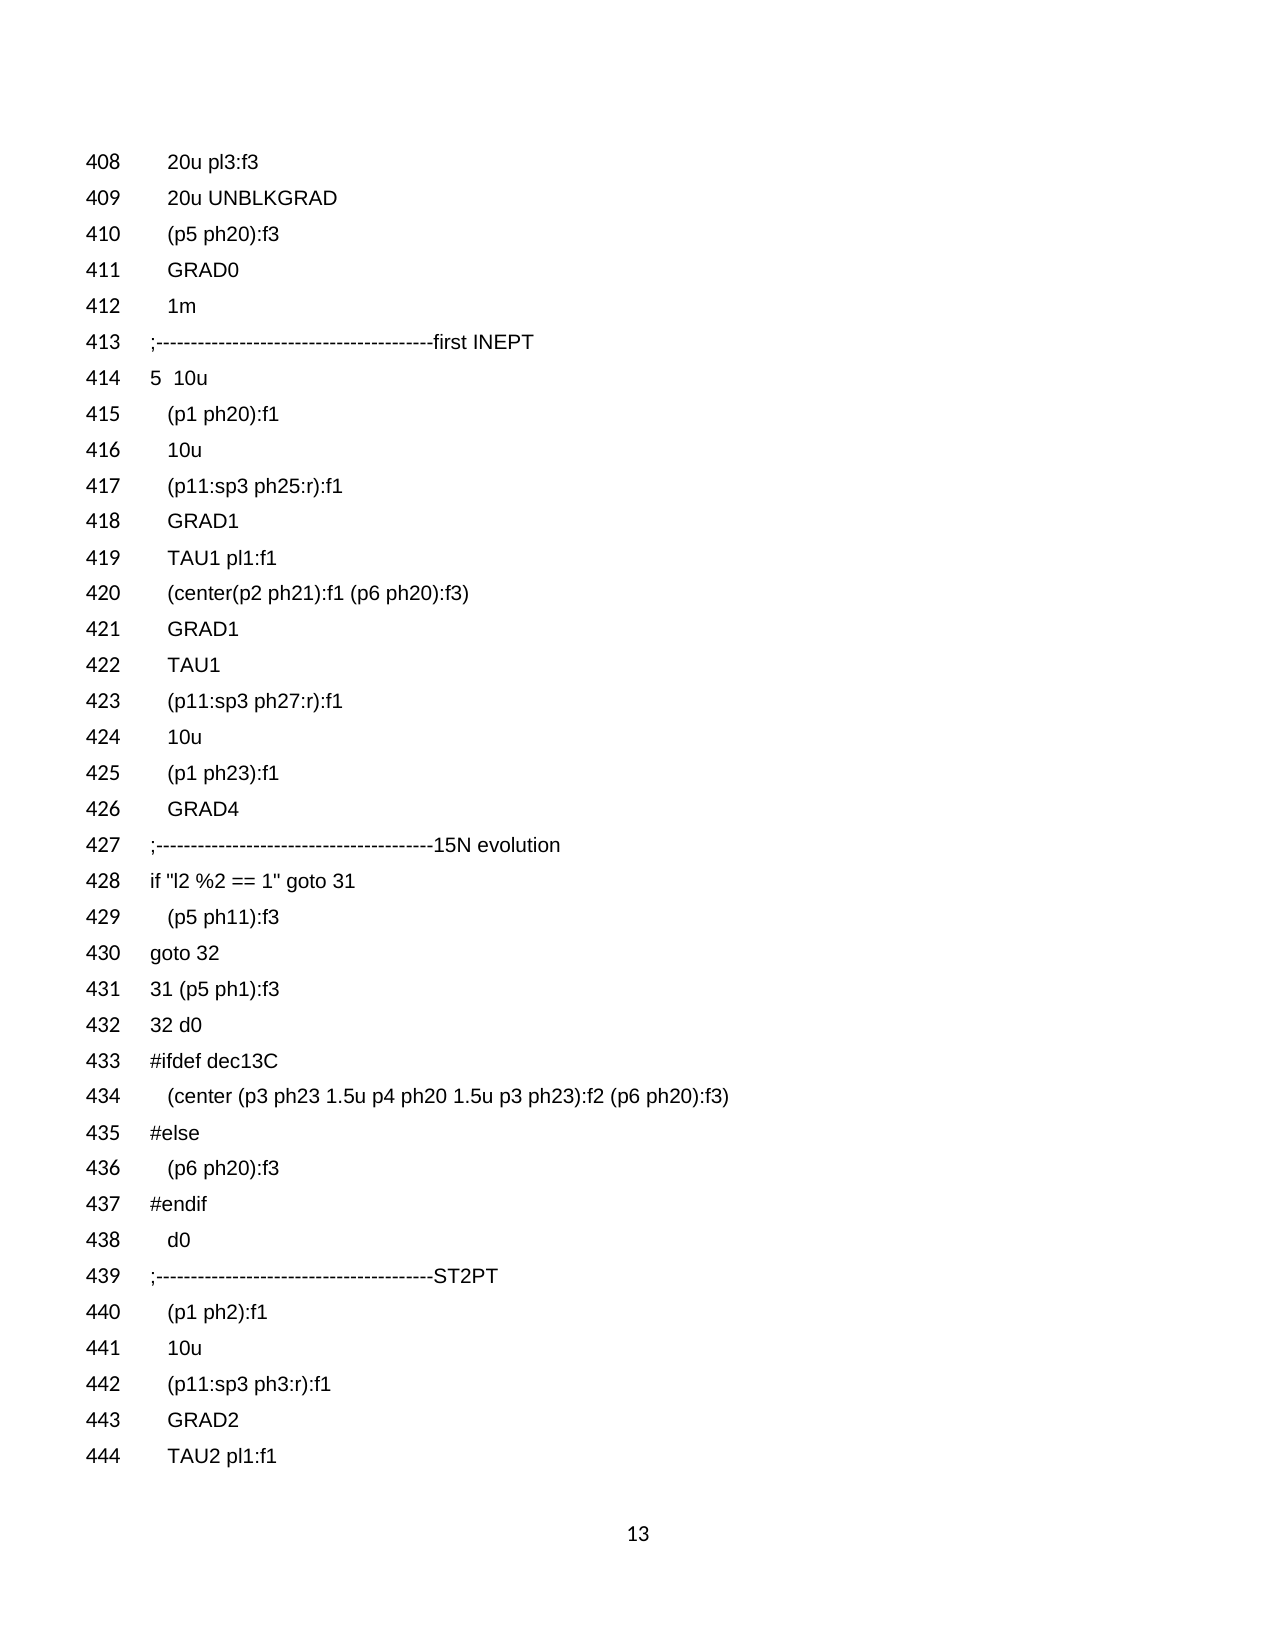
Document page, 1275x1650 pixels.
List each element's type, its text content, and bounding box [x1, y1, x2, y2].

text (p11:sp3 ph27:r):f1 [150, 689, 1125, 713]
text 5 10u [150, 366, 1125, 389]
text #endif [150, 1192, 1125, 1216]
text TAU1 [150, 653, 1125, 677]
text 20u pl3:f3 [150, 150, 1125, 174]
text TAU1 pl1:f1 [150, 545, 1125, 569]
text d0 [150, 1228, 1125, 1252]
text GRAD4 [150, 797, 1125, 821]
text 1m [150, 294, 1125, 318]
text 10u [150, 725, 1125, 749]
text #else [150, 1120, 1125, 1144]
text (p5 ph20):f3 [150, 222, 1125, 246]
text if "l2 %2 == 1" goto 31 [150, 869, 1125, 893]
text GRAD1 [150, 509, 1125, 533]
text (p11:sp3 ph25:r):f1 [150, 473, 1125, 497]
text ;----------------------------------------ST2PT [150, 1264, 1125, 1288]
text ;----------------------------------------15N evolution [150, 833, 1125, 857]
text 20u UNBLKGRAD [150, 186, 1125, 210]
text #ifdef dec13C [150, 1048, 1125, 1072]
text TAU2 pl1:f1 [150, 1444, 1125, 1468]
text (center (p3 ph23 1.5u p4 ph20 1.5u p3 ph23):f2 (p6 ph20):f3) [150, 1084, 1125, 1108]
text (p1 ph23):f1 [150, 761, 1125, 785]
text 32 d0 [150, 1012, 1125, 1036]
text GRAD2 [150, 1408, 1125, 1432]
text (p5 ph11):f3 [150, 905, 1125, 929]
text 10u [150, 437, 1125, 461]
text ;----------------------------------------first INEPT [150, 330, 1125, 354]
text (p1 ph20):f1 [150, 402, 1125, 426]
text GRAD1 [150, 617, 1125, 641]
text (p6 ph20):f3 [150, 1156, 1125, 1180]
text 10u [150, 1336, 1125, 1360]
text (p11:sp3 ph3:r):f1 [150, 1372, 1125, 1396]
text goto 32 [150, 941, 1125, 964]
text 31 (p5 ph1):f3 [150, 977, 1125, 1001]
text (center(p2 ph21):f1 (p6 ph20):f3) [150, 581, 1125, 605]
text GRAD0 [150, 258, 1125, 282]
text (p1 ph2):f1 [150, 1300, 1125, 1324]
